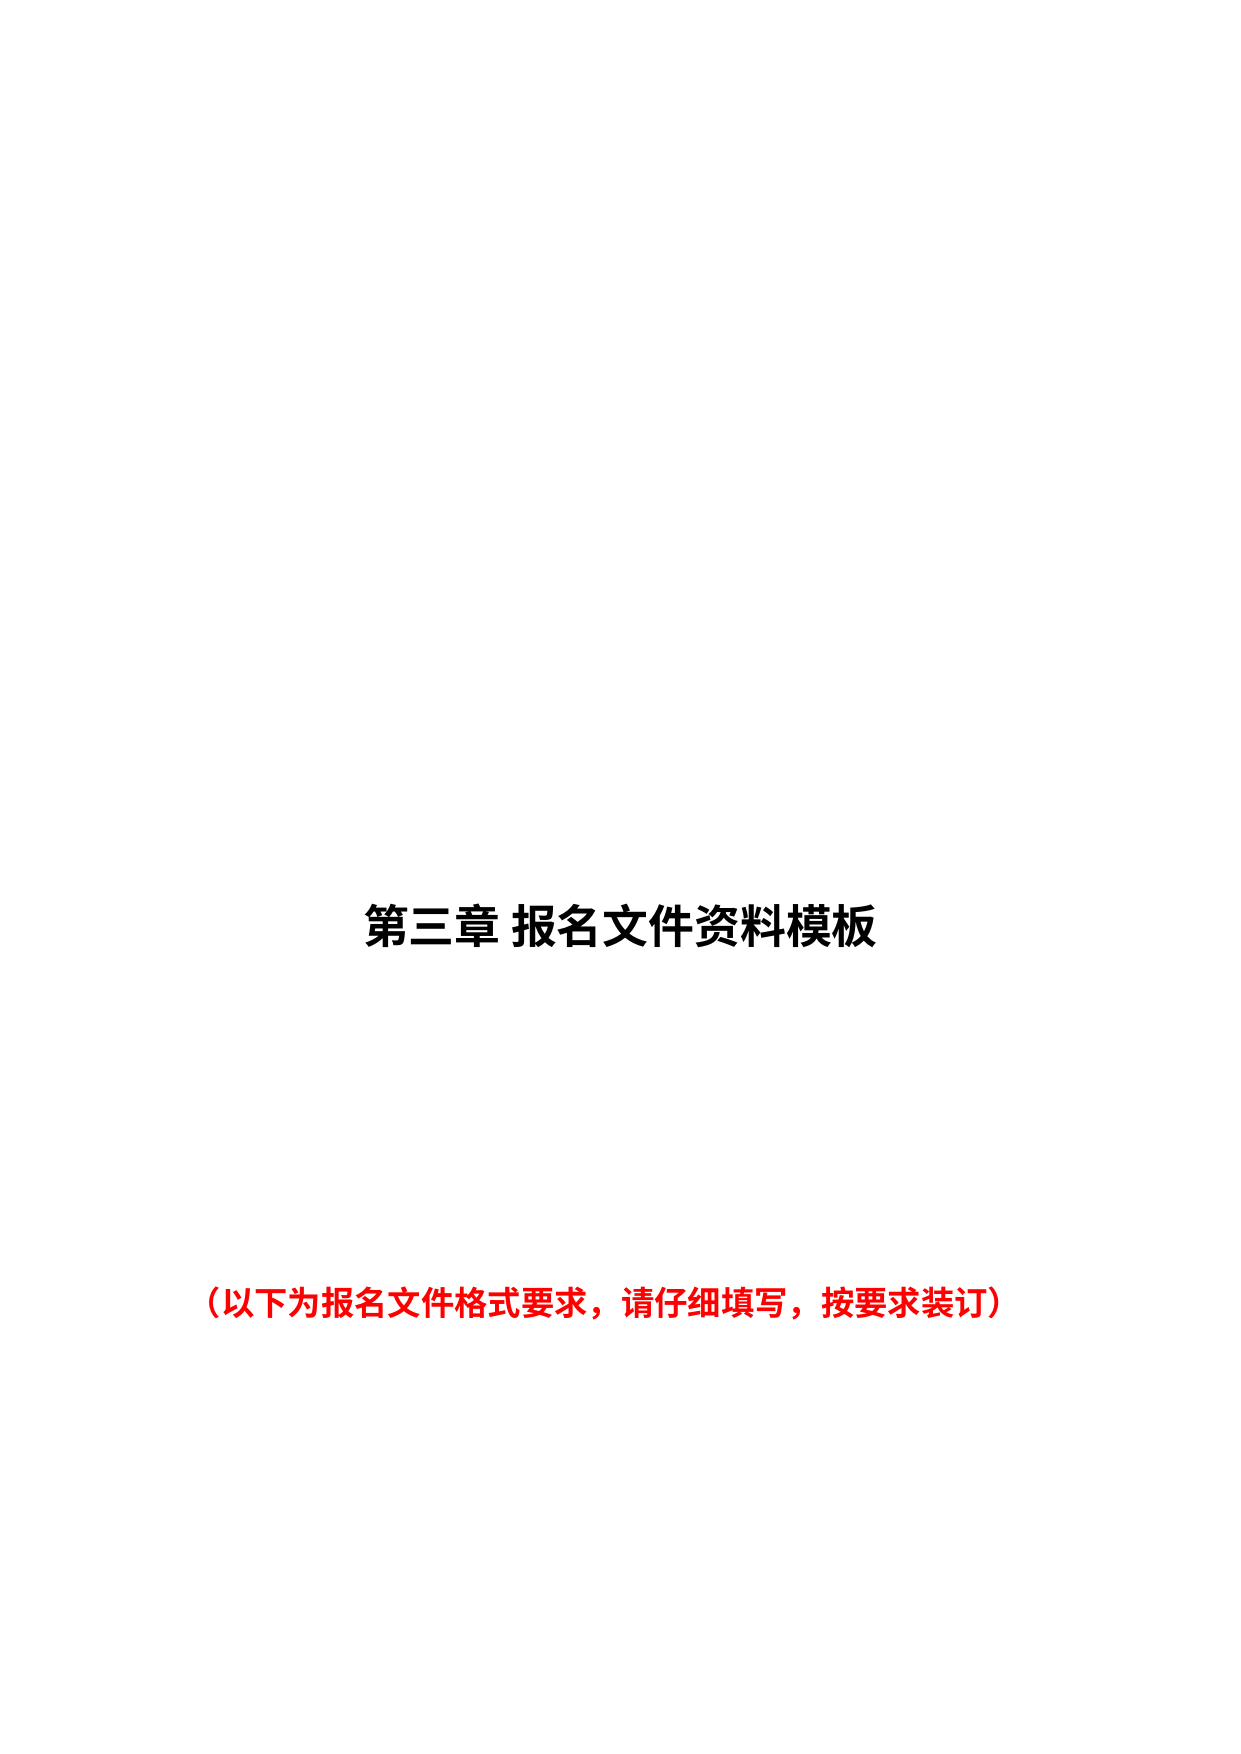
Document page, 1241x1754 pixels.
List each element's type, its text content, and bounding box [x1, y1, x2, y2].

subtitle 第三章 报名文件资料模板 [187, 874, 1053, 972]
text （以下为报名文件格式要求，请仔细填写，按要求装订） [187, 1268, 1053, 1333]
